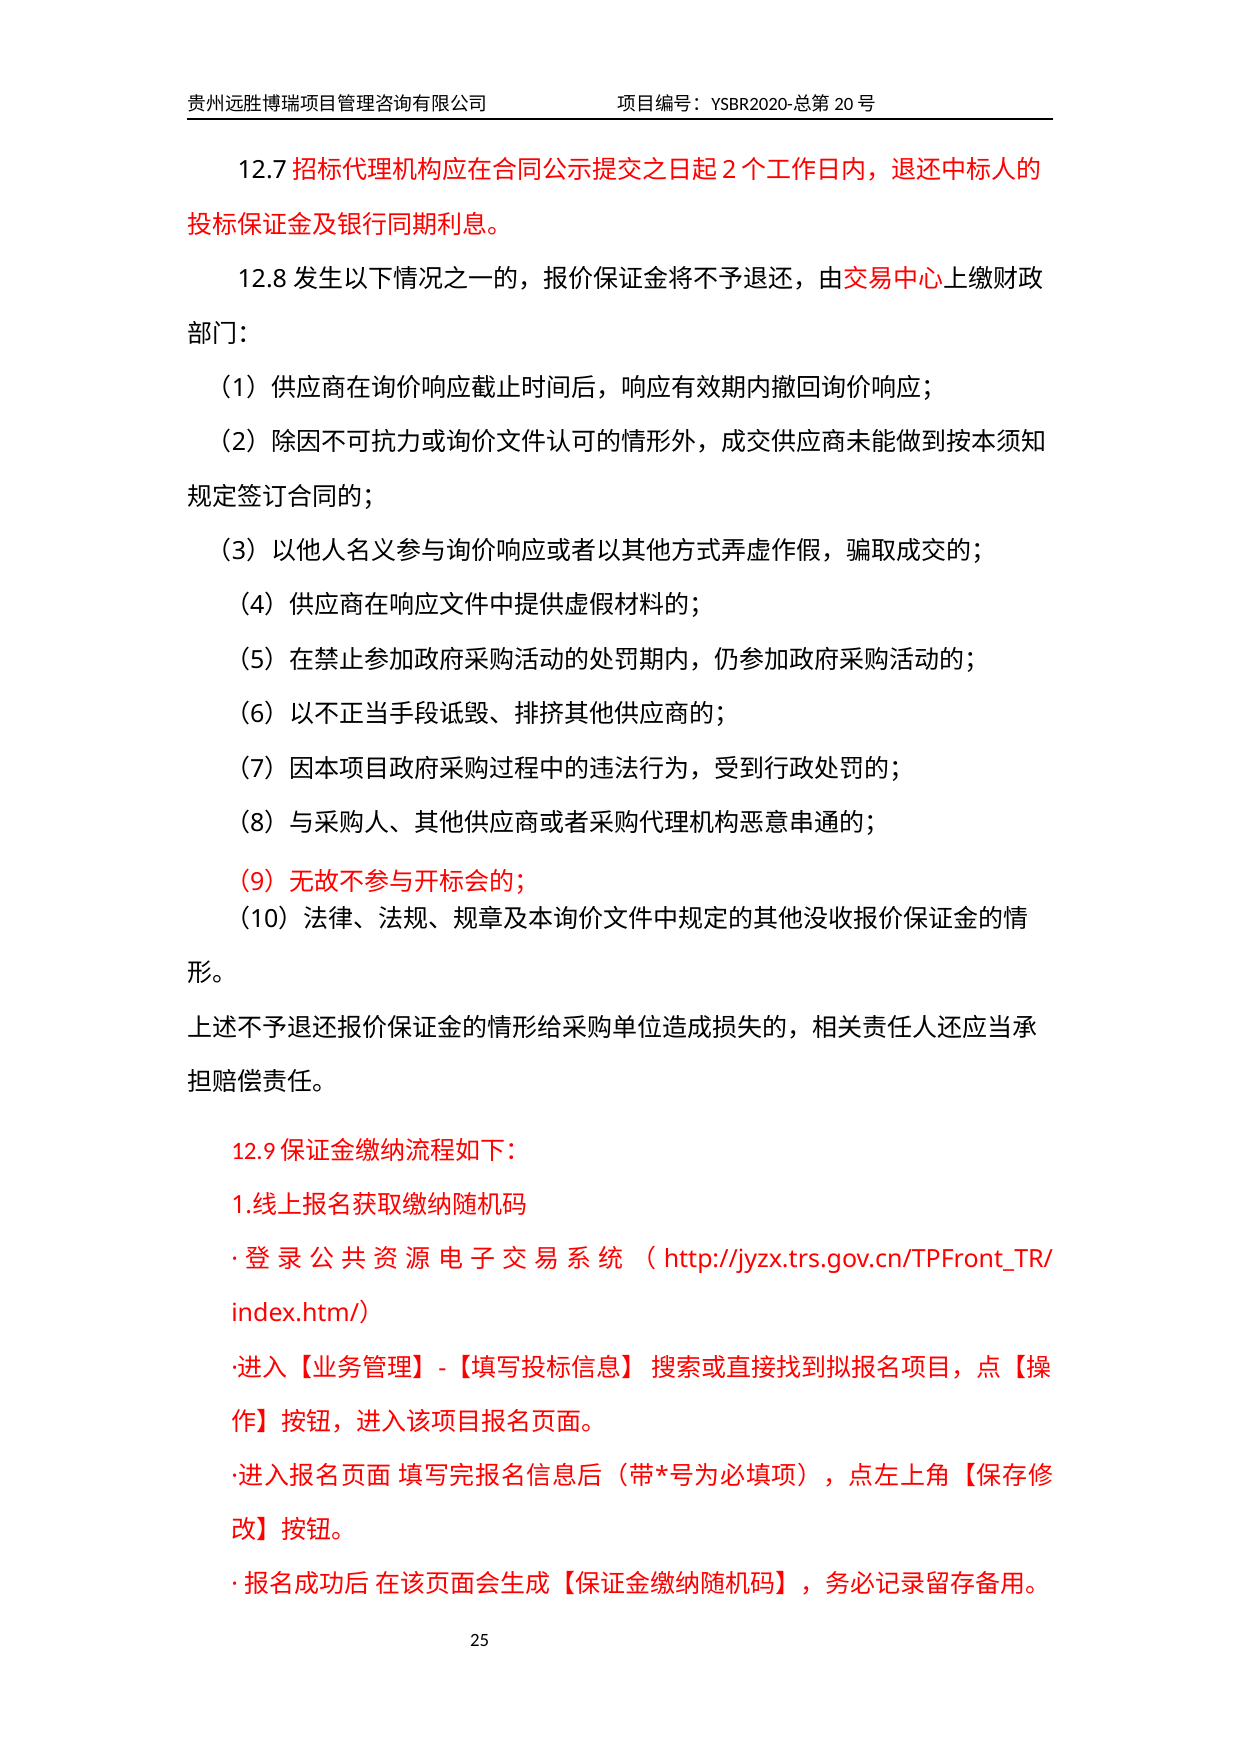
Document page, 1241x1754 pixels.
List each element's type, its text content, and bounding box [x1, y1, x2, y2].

text （2）除因不可抗力或询价文件认可的情形外，成交供应商未能做到按本须知规定签订合同的； [187, 422, 1053, 512]
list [231, 1549, 1053, 1603]
text 上述不予退还报价保证金的情形给采购单位造成损失的，相关责任人还应当承担赔偿责任。 [187, 1007, 1053, 1098]
list 12.9保证金缴纳流程如下： [231, 1116, 1053, 1170]
list 1.线上报名获取缴纳随机码 [231, 1170, 1053, 1224]
text （3）以他人名义参与询价响应或者以其他方式弄虚作假，骗取成交的； [187, 531, 1053, 567]
text （9）无故不参与开标会的； [187, 857, 1053, 898]
text （7）因本项目政府采购过程中的违法行为，受到行政处罚的； [187, 748, 1053, 784]
text （10）法律、法规、规章及本询价文件中规定的其他没收报价保证金的情形。 [187, 898, 1053, 989]
text （1）供应商在询价响应截止时间后，响应有效期内撤回询价响应； [187, 367, 1053, 404]
list ·登录公共资源电子交易系统（http://jyzx.trs.gov.cn/TPFront_TR/index.htm/） [231, 1224, 1053, 1333]
list ·进入报名页面 填写完报名信息后（带*号为必填项），点左上角【保存修改】按钮。 [231, 1441, 1053, 1549]
text （6）以不正当手段诋毁、排挤其他供应商的； [187, 694, 1053, 730]
text 12.8 发生以下情况之一的，报价保证金将不予退还，由交易中心上缴财政部门： [187, 259, 1053, 349]
text （5）在禁止参加政府采购活动的处罚期内，仍参加政府采购活动的； [187, 639, 1053, 676]
text （4）供应商在响应文件中提供虚假材料的； [187, 585, 1053, 621]
list ·进入【业务管理】-【填写投标信息】 搜索或直接找到拟报名项目，点【操作】按钮，进入该项目报名页面。 [231, 1333, 1053, 1441]
text （8）与采购人、其他供应商或者采购代理机构恶意串通的； [187, 802, 1053, 839]
text 12.7招标代理机构应在合同公示提交之日起2个工作日内，退还中标人的投标保证金及银行同期利息。 [187, 150, 1053, 241]
